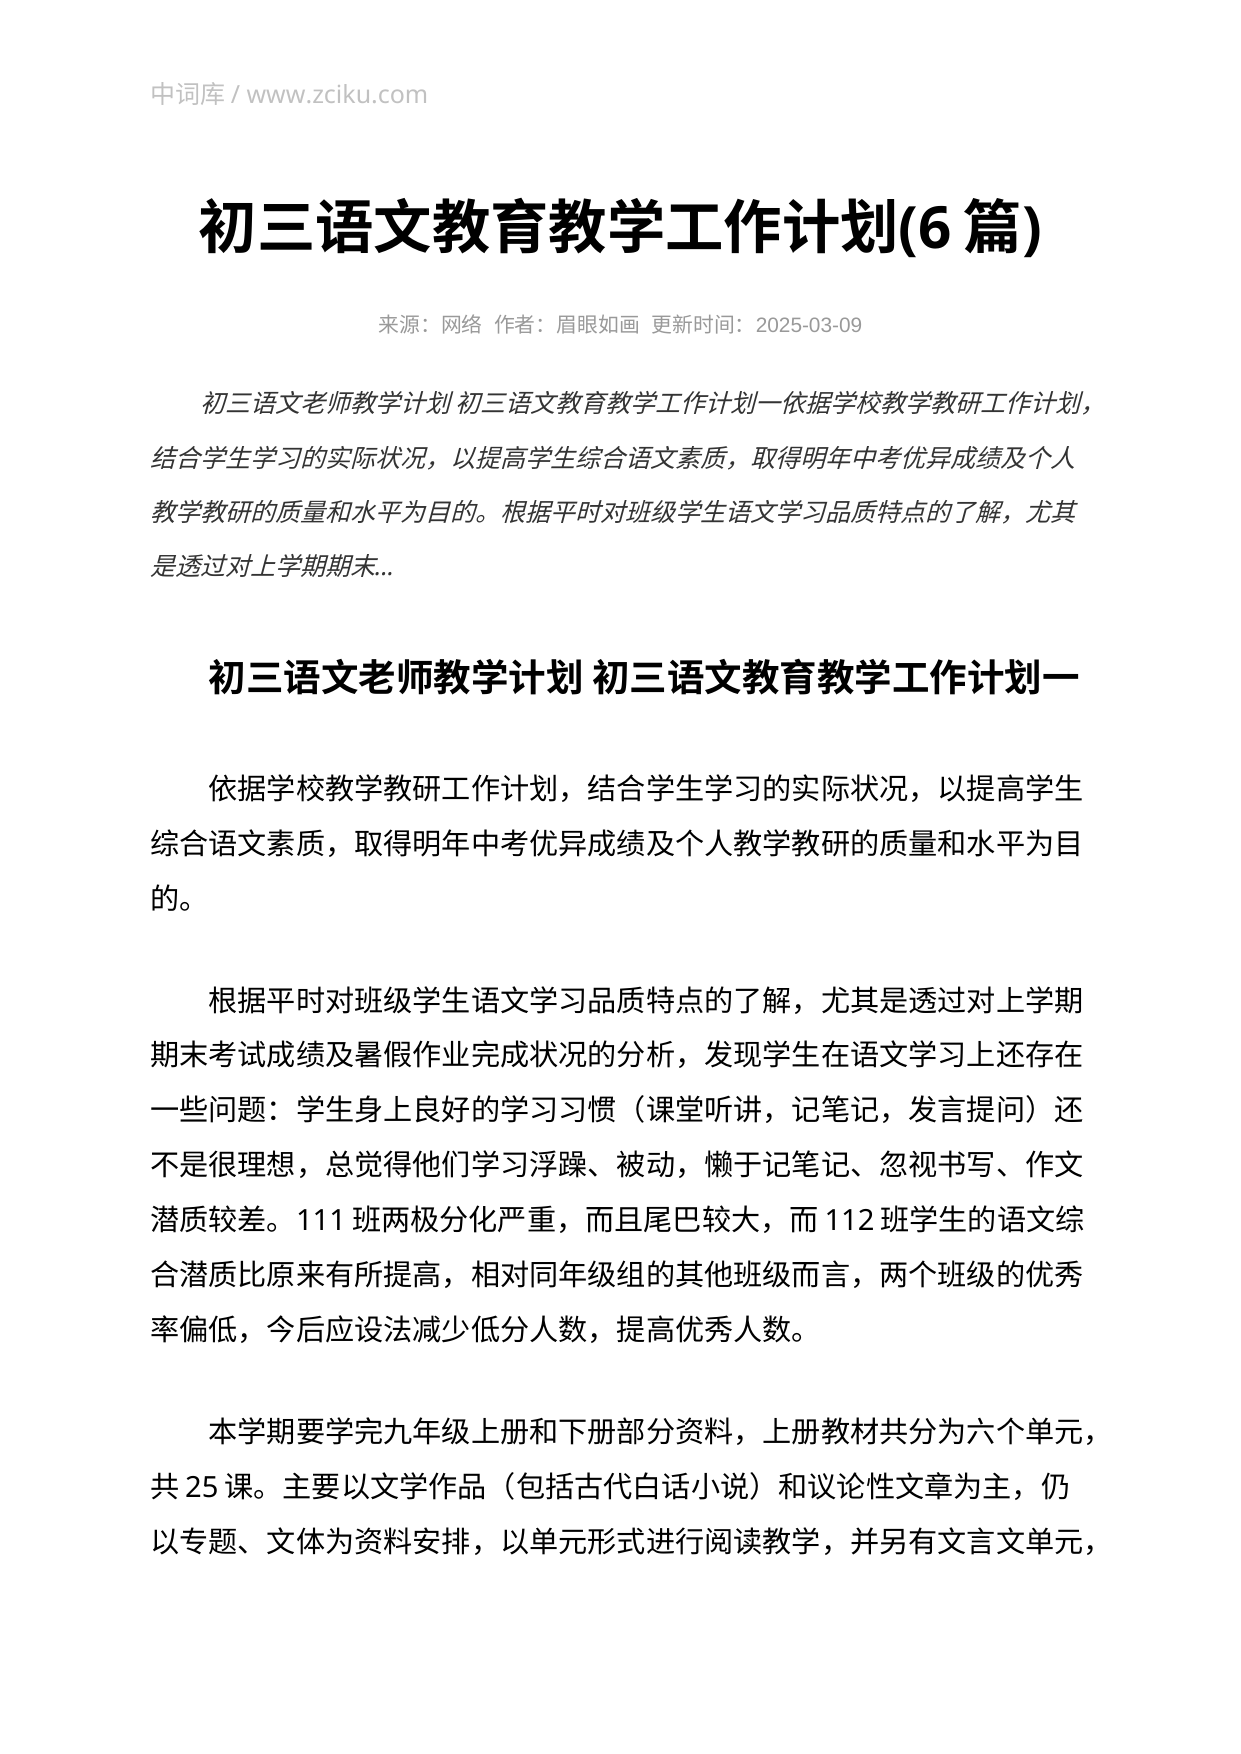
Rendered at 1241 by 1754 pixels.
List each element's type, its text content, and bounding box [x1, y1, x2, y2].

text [150, 1408, 1090, 1561]
subtitle 初三语文教育教学工作计划(6篇) [150, 181, 1090, 266]
text 根据平时对班级学生语文学习品质特点的了解，尤其是透过对上学期期末考试成绩及暑假作业完成状况的分析，发现学生在语文学习上还存在一些问题：学生身上良好的学习习惯（课堂听讲，记笔记，发言提问）还不是很理想，总觉得他们学习浮躁、被动，懒于记笔记、忽视书写、作文潜质较差。111班两极分化严重，而且尾巴较大，而112班学生的语文综合潜质比原来有所提高，相对同年级组的其他班级而言，两个班级的优秀率偏低，今后应设法减少低分人数，提高优秀人数。 [150, 977, 1090, 1349]
text 初三语文老师教学计划 初三语文教育教学工作计划一依据学校教学教研工作计划，结合学生学习的实际状况，以提高学生综合语文素质，取得明年中考优异成绩及个人教学教研的质量和水平为目的。根据平时对班级学生语文学习品质特点的了解，尤其是透过对上学期期末... [150, 384, 1090, 583]
text 初三语文老师教学计划 初三语文教育教学工作计划一 [150, 648, 1090, 702]
text 依据学校教学教研工作计划，结合学生学习的实际状况，以提高学生综合语文素质，取得明年中考优异成绩及个人教学教研的质量和水平为目的。 [150, 766, 1090, 918]
text 来源：网络 作者：眉眼如画 更新时间：2025-03-09 [150, 313, 1090, 337]
